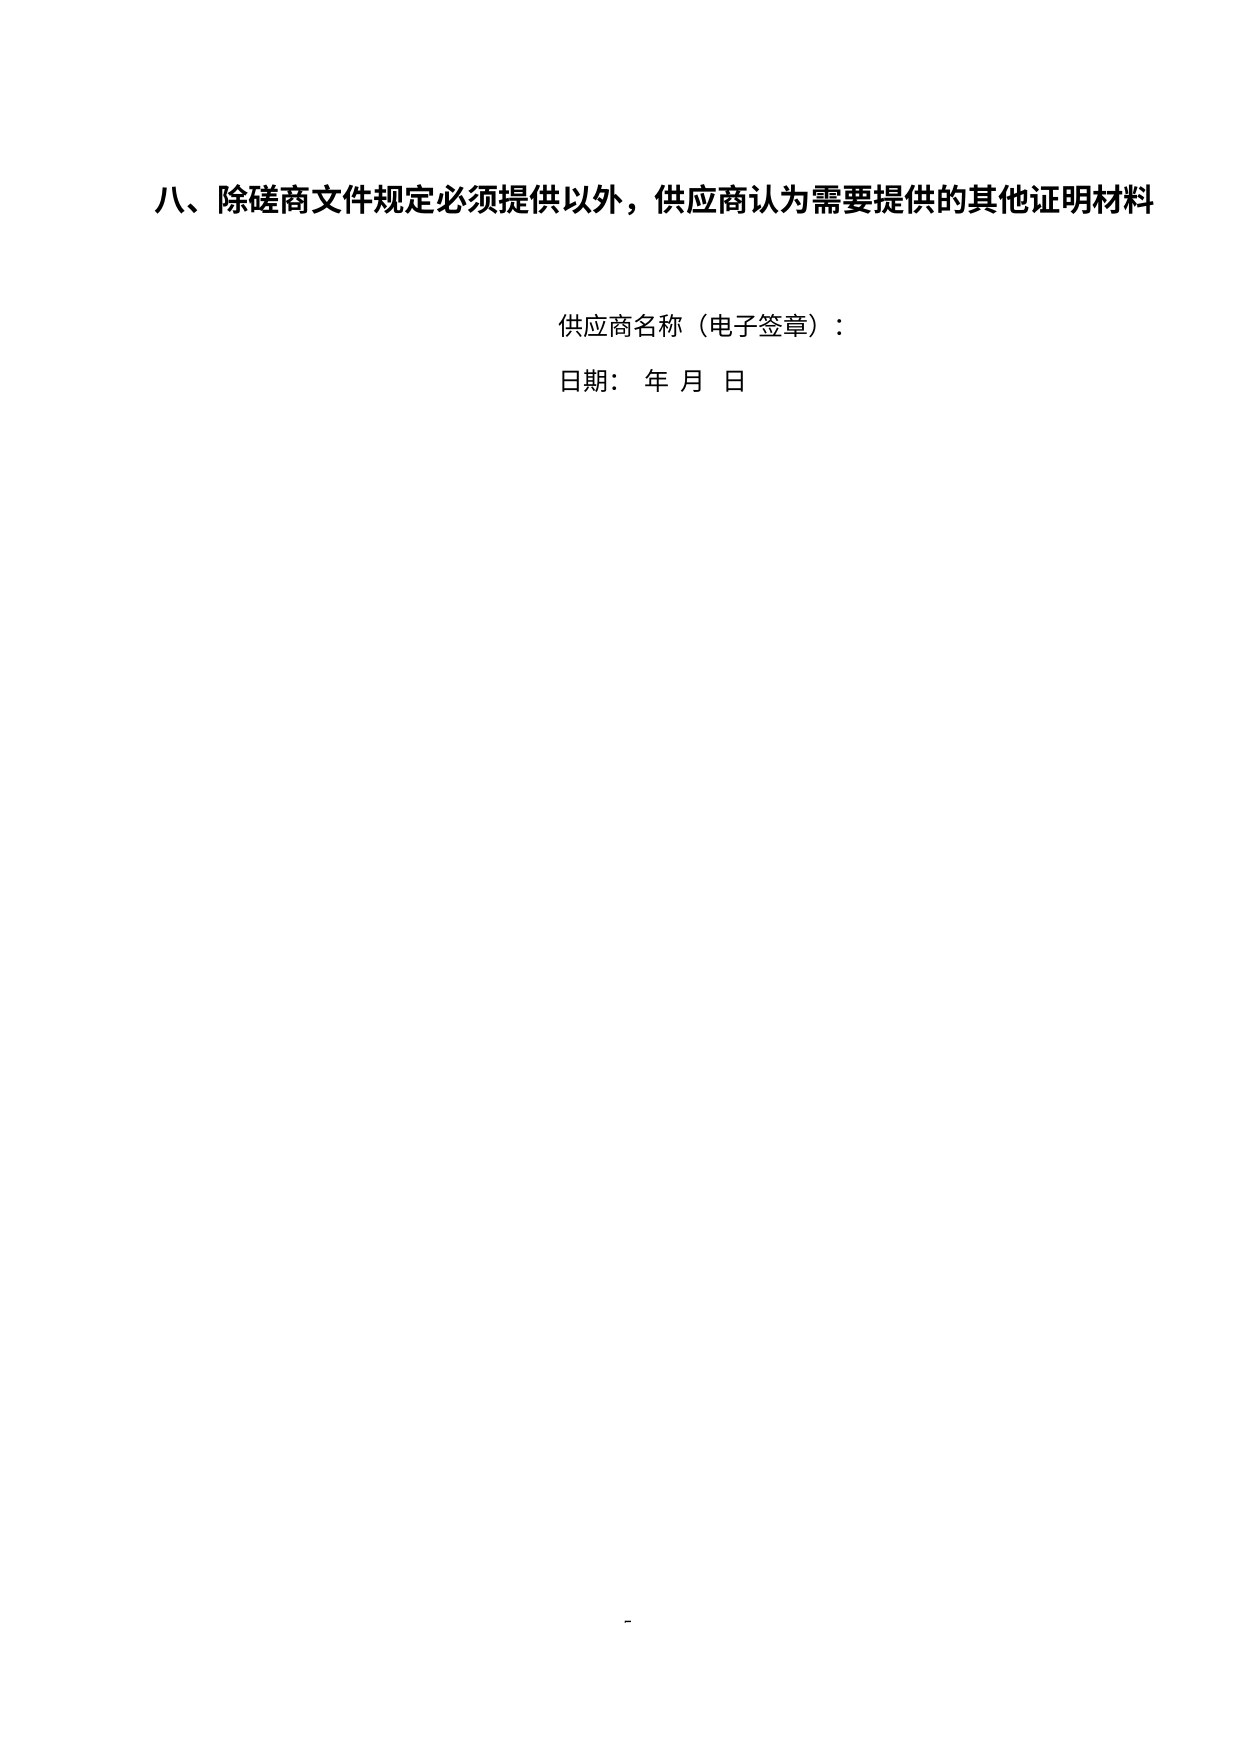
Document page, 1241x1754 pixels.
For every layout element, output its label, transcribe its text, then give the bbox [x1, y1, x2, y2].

text 八、除磋商文件规定必须提供以外，供应商认为需要提供的其他证明材料 [83, 175, 1163, 220]
text 供应商名称（电子签章）： [83, 307, 1163, 343]
text 日期： 年 月 日 [83, 361, 1163, 397]
